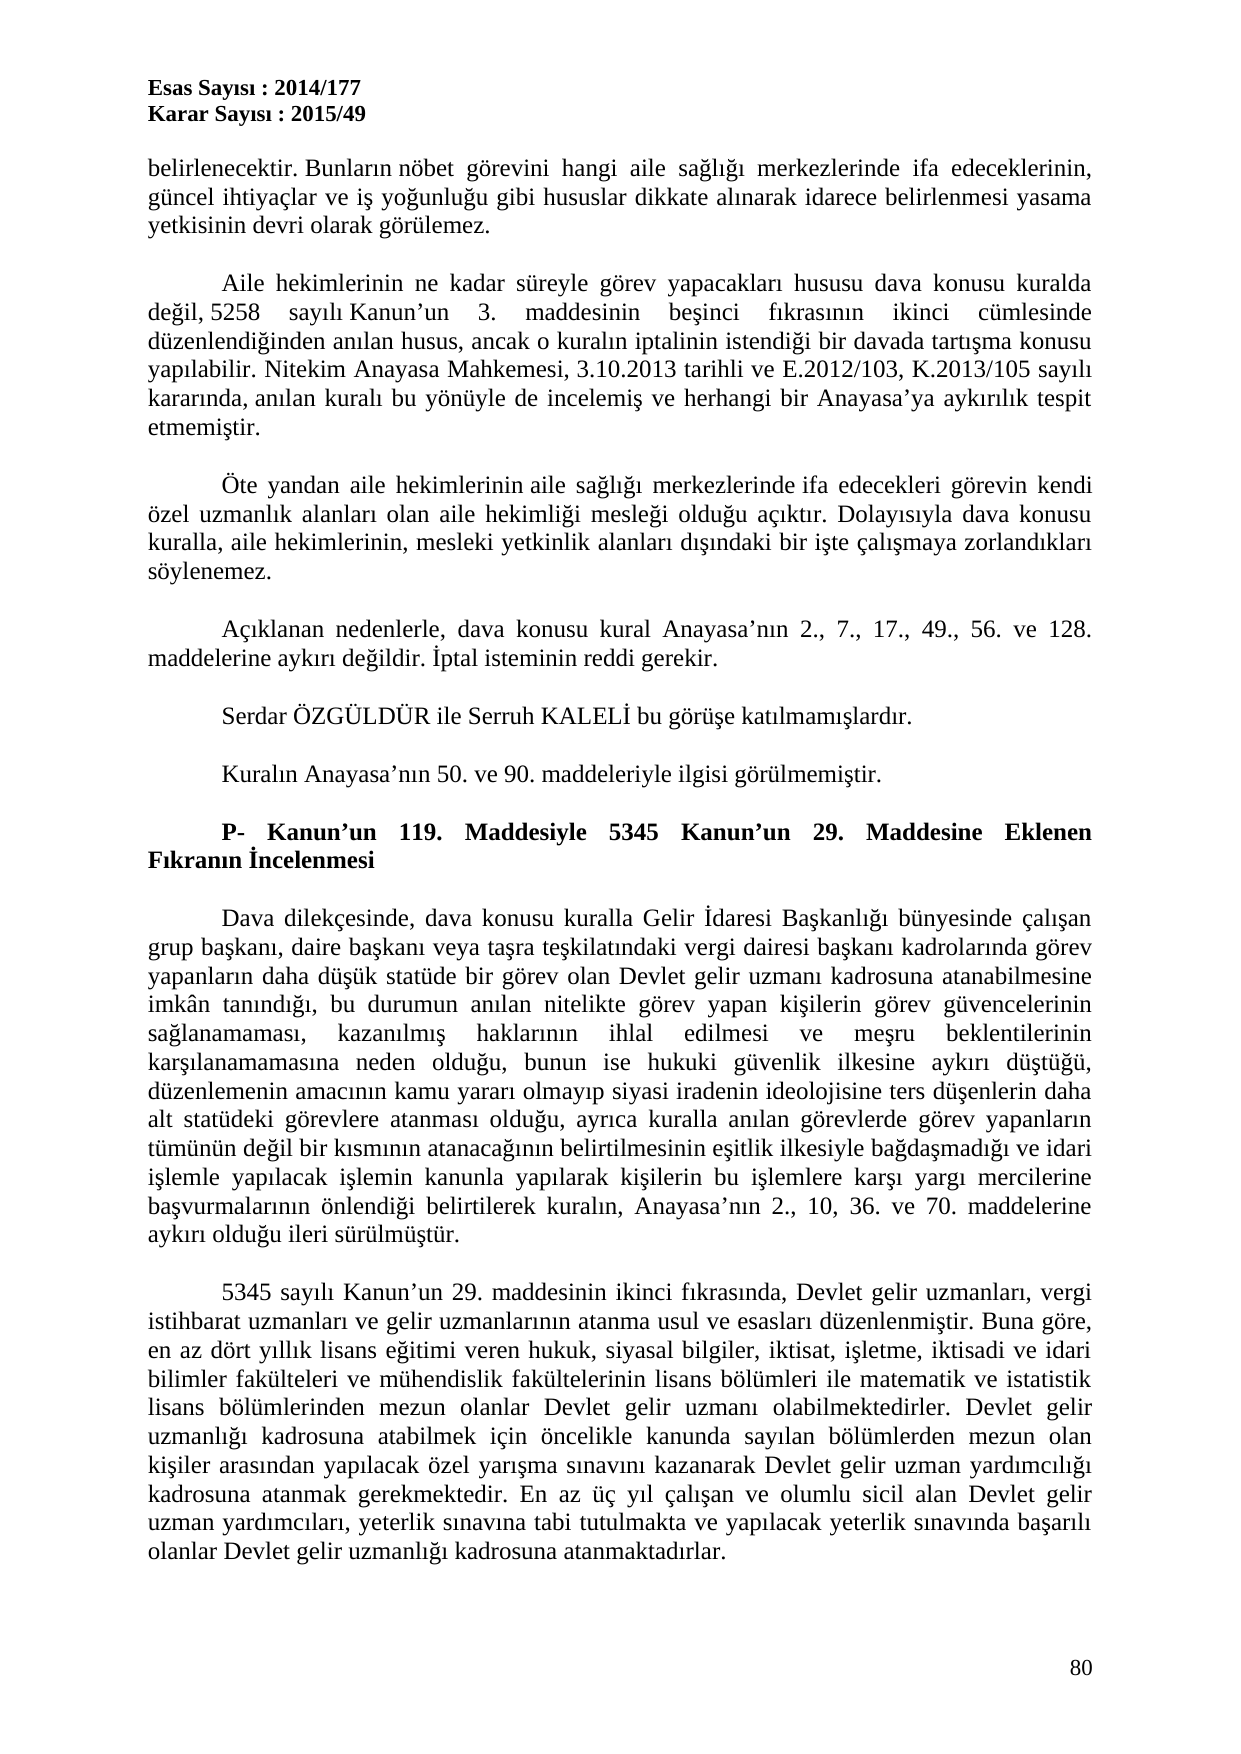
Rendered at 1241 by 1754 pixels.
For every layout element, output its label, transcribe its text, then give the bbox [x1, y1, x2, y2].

text Dava dilekçesinde, dava konusu kuralla Gelir İdaresi Başkanlığı bünyesinde çalışan grup başkanı, daire başkanı veya taşra teşkilatındaki vergi dairesi başkanı kadrolarında görev yapanların daha düşük statüde bir görev olan Devlet gelir uzmanı kadrosuna atanabilmesine imkân tanındığı, bu durumun anılan nitelikte görev yapan kişilerin görev güvencelerinin sağlanamaması, kazanılmış haklarının ihlal edilmesi ve meşru beklentilerinin karşılanamamasına neden olduğu, bunun ise hukuki güvenlik ilkesine aykırı düştüğü, düzenlemenin amacının kamu yararı olmayıp siyasi iradenin ideolojisine ters düşenlerin daha alt statüdeki görevlere atanması olduğu, ayrıca kuralla anılan görevlerde görev yapanların tümünün değil bir kısmının atanacağının belirtilmesinin eşitlik ilkesiyle bağdaşmadığı ve idari işlemle yapılacak işlemin kanunla yapılarak kişilerin bu işlemlere karşı yargı mercilerine başvurmalarının önlendiği belirtilerek kuralın, Anayasa’nın 2., 10, 36. ve 70. maddelerine aykırı olduğu ileri sürülmüştür. [148, 903, 1093, 1248]
text Açıklanan nedenlerle, dava konusu kural Anayasa’nın 2., 7., 17., 49., 56. ve 128. maddelerine aykırı değildir. İptal isteminin reddi gerekir. [148, 614, 1093, 672]
text Serdar ÖZGÜLDÜR ile Serruh KALELİ bu görüşe katılmamışlardır. [148, 701, 1093, 729]
text 5345 sayılı Kanun’un 29. maddesinin ikinci fıkrasında, Devlet gelir uzmanları, vergi istihbarat uzmanları ve gelir uzmanlarının atanma usul ve esasları düzenlenmiştir. Buna göre, en az dört yıllık lisans eğitimi veren hukuk, siyasal bilgiler, iktisat, işletme, iktisadi ve idari bilimler fakülteleri ve mühendislik fakültelerinin lisans bölümleri ile matematik ve istatistik lisans bölümlerinden mezun olanlar Devlet gelir uzmanı olabilmektedirler. Devlet gelir uzmanlığı kadrosuna atabilmek için öncelikle kanunda sayılan bölümlerden mezun olan kişiler arasından yapılacak özel yarışma sınavını kazanarak Devlet gelir uzman yardımcılığı kadrosuna atanmak gerekmektedir. En az üç yıl çalışan ve olumlu sicil alan Devlet gelir uzman yardımcıları, yeterlik sınavına tabi tutulmakta ve yapılacak yeterlik sınavında başarılı olanlar Devlet gelir uzmanlığı kadrosuna atanmaktadırlar. [148, 1277, 1093, 1565]
text Öte yandan aile hekimlerinin aile sağlığı merkezlerinde ifa edecekleri görevin kendi özel uzmanlık alanları olan aile hekimliği mesleği olduğu açıktır. Dolayısıyla dava konusu kuralla, aile hekimlerinin, mesleki yetkinlik alanları dışındaki bir işte çalışmaya zorlandıkları söylenemez. [148, 470, 1093, 585]
text Aile hekimlerinin ne kadar süreyle görev yapacakları hususu dava konusu kuralda değil, 5258 sayılı Kanun’un 3. maddesinin beşinci fıkrasının ikinci cümlesinde düzenlendiğinden anılan husus, ancak o kuralın iptalinin istendiği bir davada tartışma konusu yapılabilir. Nitekim Anayasa Mahkemesi, 3.10.2013 tarihli ve E.2012/103, K.2013/105 sayılı kararında, anılan kuralı bu yönüyle de incelemiş ve herhangi bir Anayasa’ya aykırılık tespit etmemiştir. [148, 268, 1093, 441]
text P- Kanun’un 119. Maddesiyle 5345 Kanun’un 29. Maddesine Eklenen Fıkranın İncelenmesi [148, 817, 1093, 874]
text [148, 153, 1093, 239]
text Kuralın Anayasa’nın 50. ve 90. maddeleriyle ilgisi görülmemiştir. [148, 759, 1093, 787]
